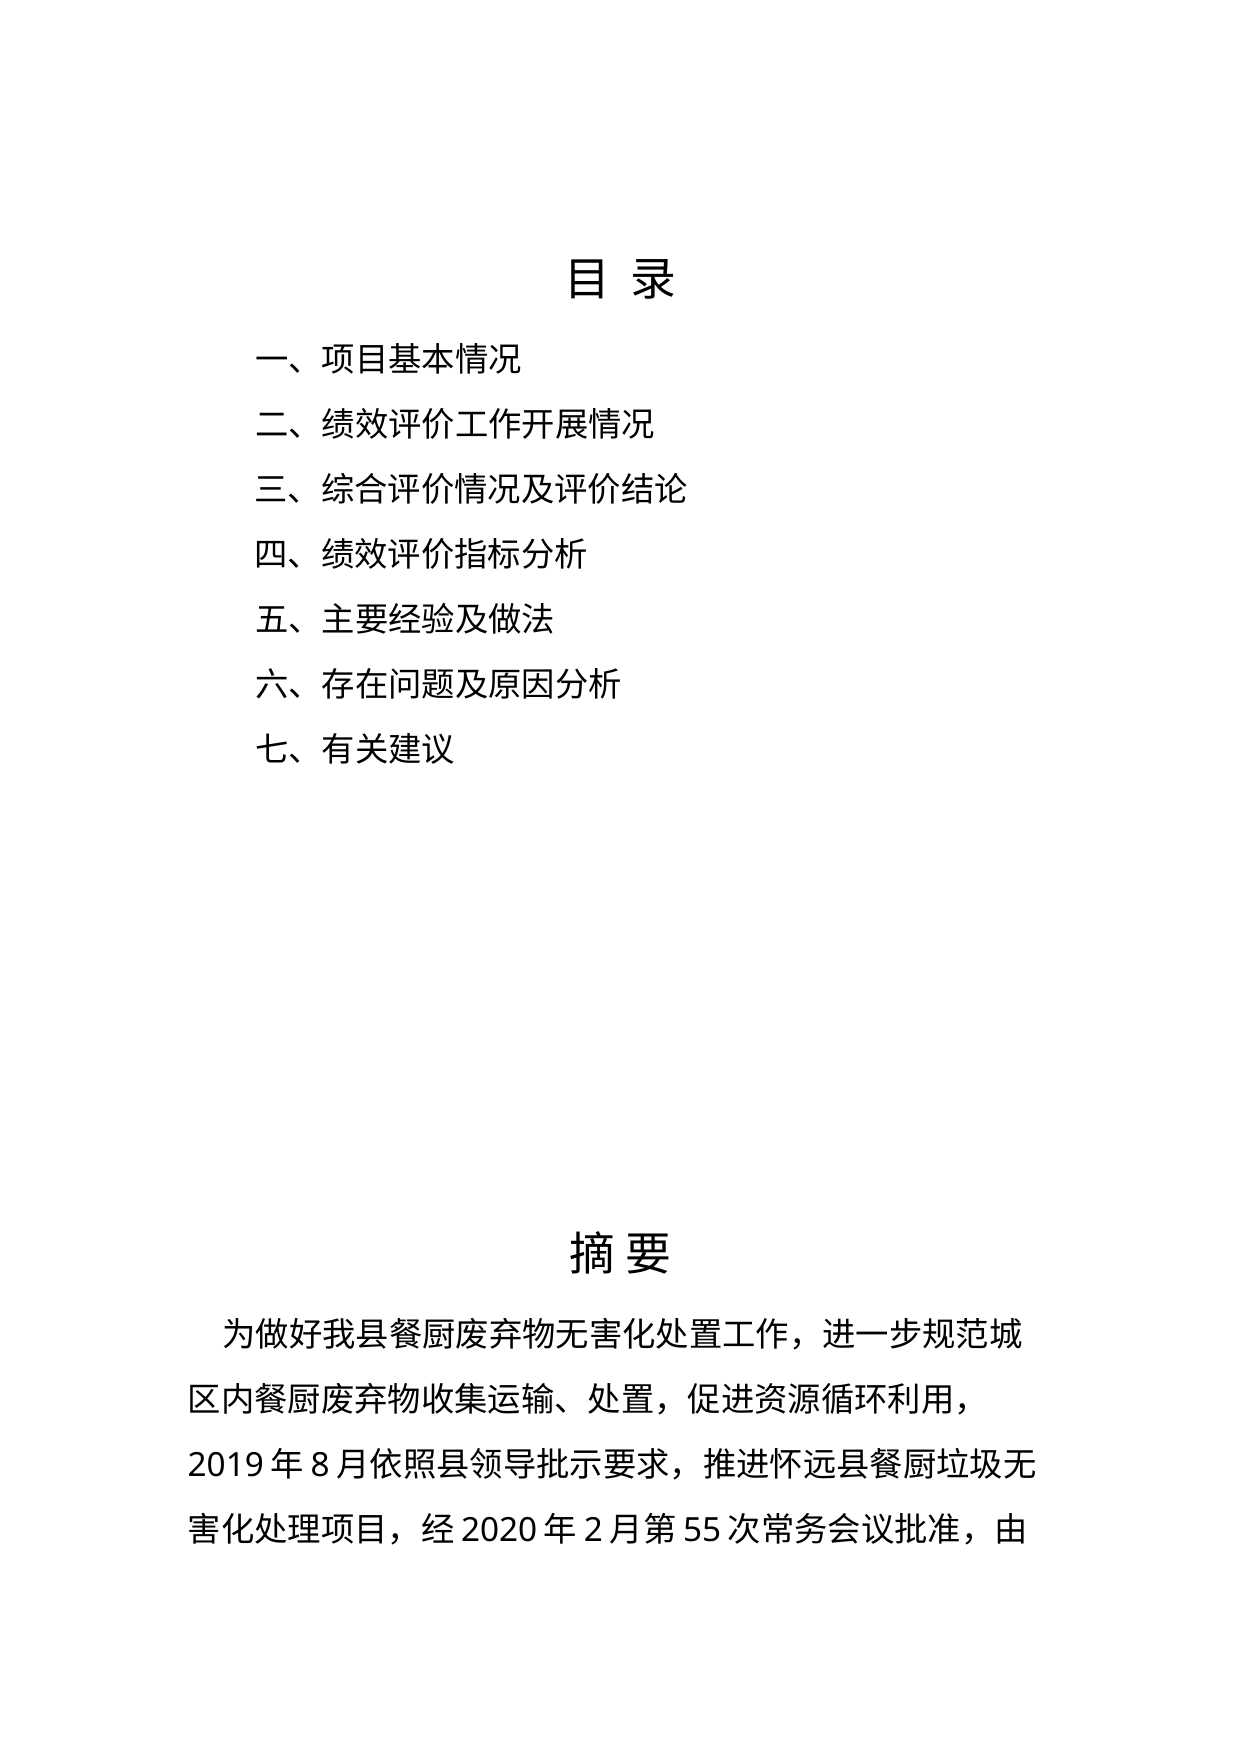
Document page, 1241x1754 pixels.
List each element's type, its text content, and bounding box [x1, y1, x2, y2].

text 三、综合评价情况及评价结论 [187, 454, 1053, 519]
text 六、存在问题及原因分析 [187, 649, 1053, 714]
text 目 录 [187, 227, 1053, 324]
text 一、项目基本情况 [187, 324, 1053, 389]
text 四、绩效评价指标分析 [187, 519, 1053, 584]
text 摘 要 [187, 1202, 1053, 1299]
text 七、有关建议 [187, 714, 1053, 779]
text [187, 1299, 1053, 1559]
text 二、绩效评价工作开展情况 [187, 389, 1053, 454]
text 五、主要经验及做法 [187, 584, 1053, 649]
